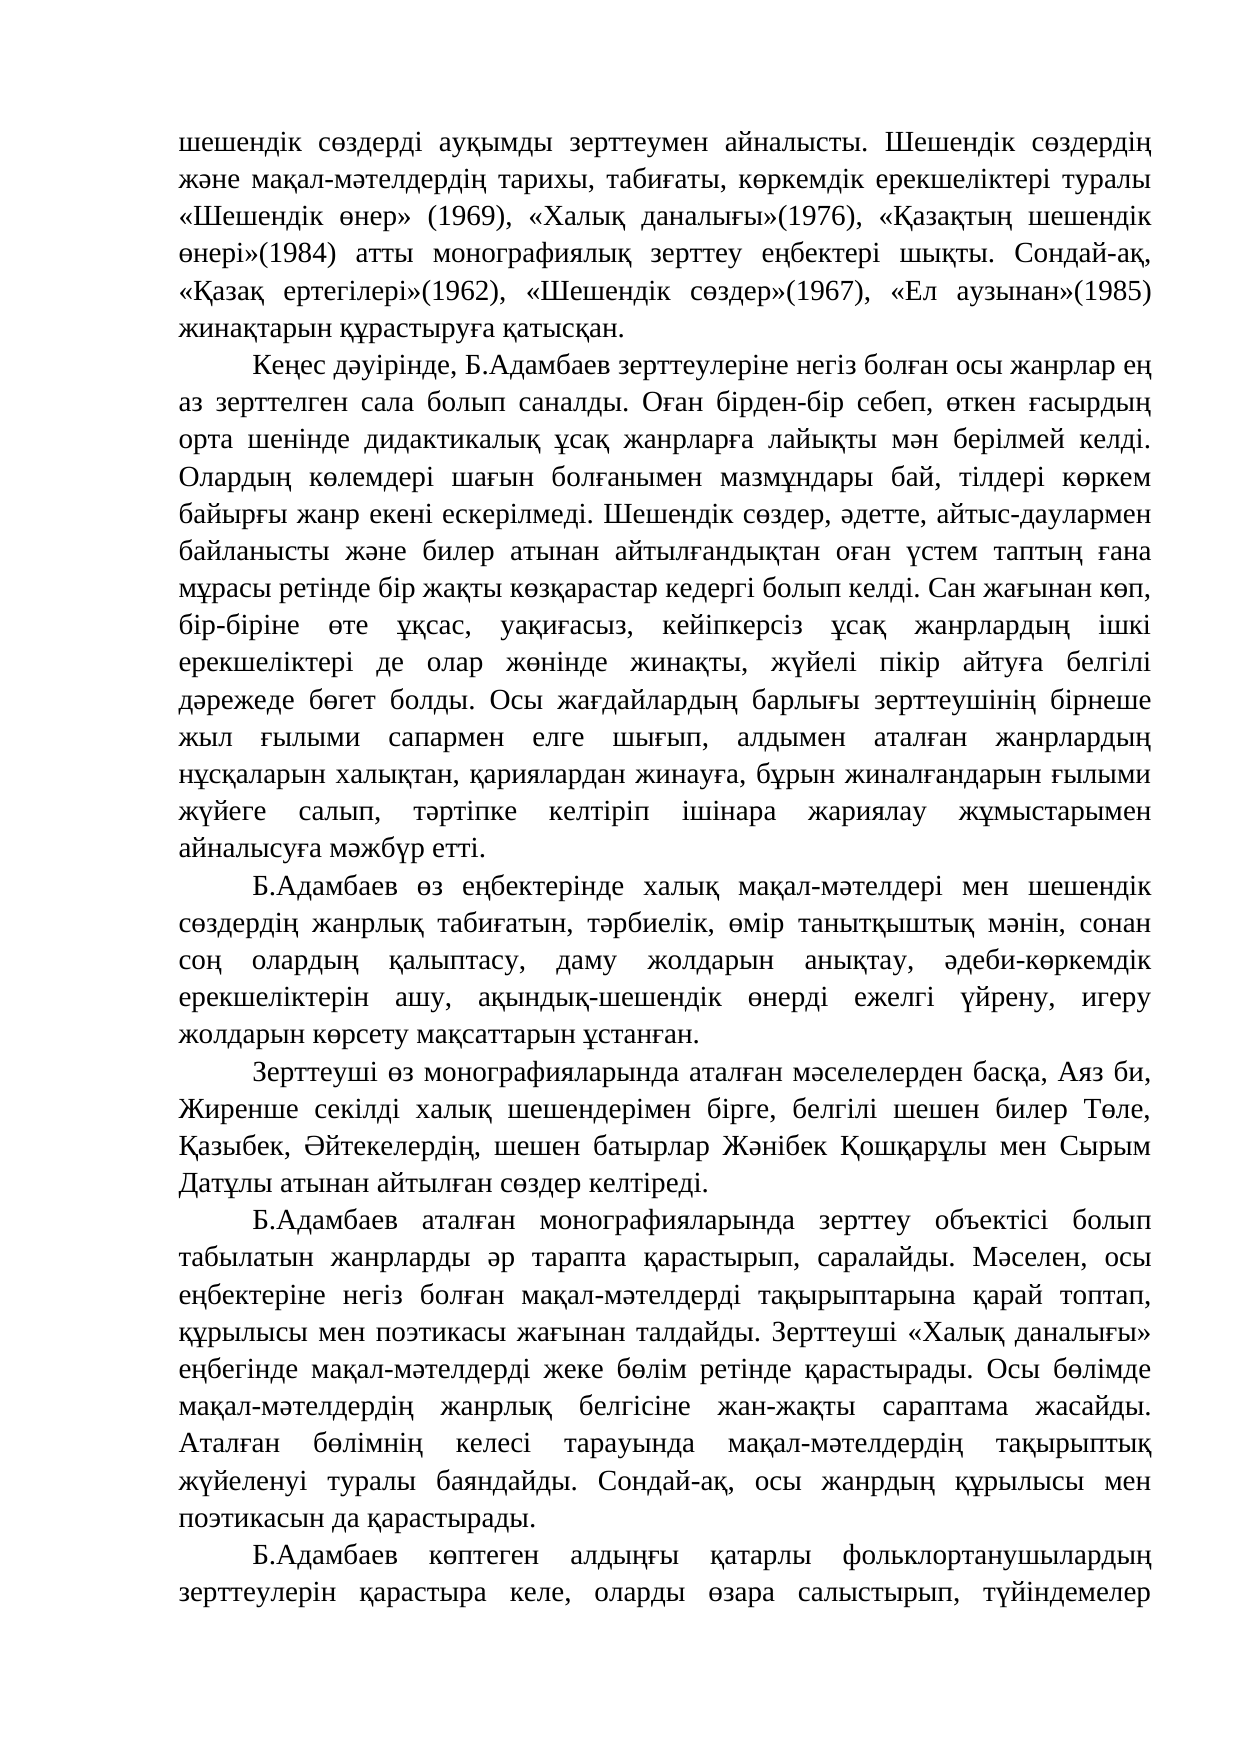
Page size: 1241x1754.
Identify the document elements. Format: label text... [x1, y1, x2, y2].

text Зерттеуші өз монографияларында аталған мәселелерден басқа, Аяз би, Жиренше секілді халық шешендерімен бірге, белгілі шешен билер Төле, Қазыбек, Әйтекелердің, шешен батырлар Жәнібек Қошқарұлы мен Сырым Датұлы атынан айтылған сөздер келтіреді. [178, 1054, 1152, 1199]
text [178, 1537, 1152, 1608]
text Кеңес дәуірінде, Б.Адамбаев зерттеулеріне негіз болған осы жанрлар ең аз зерттелген сала болып саналды. Оған бірден-бір себеп, өткен ғасырдың орта шенінде дидактикалық ұсақ жанрларға лайықты мән берілмей келді. Олардың көлемдері шағын болғанымен мазмұндары бай, тілдері көркем байырғы жанр екені ескерілмеді. Шешендік сөздер, әдетте, айтыс-даулармен байланысты және билер атынан айтылғандықтан оған үстем таптың ғана мұрасы ретінде бір жақты көзқарастар кедергі болып келді. Сан жағынан көп, бір-біріне өте ұқсас, уақиғасыз, кейіпкерсіз ұсақ жанрлардың ішкі ерекшеліктері де олар жөнінде жинақты, жүйелі пікір айтуға белгілі дәрежеде бөгет болды. Осы жағдайлардың барлығы зерттеушінің бірнеше жыл ғылыми сапармен елге шығып, алдымен аталған жанрлардың нұсқаларын халықтан, қариялардан жинауға, бұрын жиналғандарын ғылыми жүйеге салып, тәртіпке келтіріп ішінара жариялау жұмыстарымен айналысуға мәжбүр етті. [178, 347, 1152, 864]
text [178, 124, 1152, 343]
text Б.Адамбаев аталған монографияларында зерттеу объектісі болып табылатын жанрларды әр тарапта қарастырып, саралайды. Мәселен, осы еңбектеріне негіз болған мақал-мәтелдерді тақырыптарына қарай топтап, құрылысы мен поэтикасы жағынан талдайды. Зерттеуші «Халық даналығы» еңбегінде мақал-мәтелдерді жеке бөлім ретінде қарастырады. Осы бөлімде мақал-мәтелдердің жанрлық белгісіне жан-жақты сараптама жасайды. Аталған бөлімнің келесі тарауында мақал-мәтелдердің тақырыптық жүйеленуі туралы баяндайды. Сондай-ақ, осы жанрдың құрылысы мен поэтикасын да қарастырады. [178, 1202, 1152, 1533]
text Б.Адамбаев өз еңбектерінде халық мақал-мәтелдері мен шешендік сөздердің жанрлық табиғатын, тәрбиелік, өмір танытқыштық мәнін, сонан соң олардың қалыптасу, даму жолдарын анықтау, әдеби-көркемдік ерекшеліктерін ашу, ақындық-шешендік өнерді ежелгі үйрену, игеру жолдарын көрсету мақсаттарын ұстанған. [178, 868, 1152, 1050]
